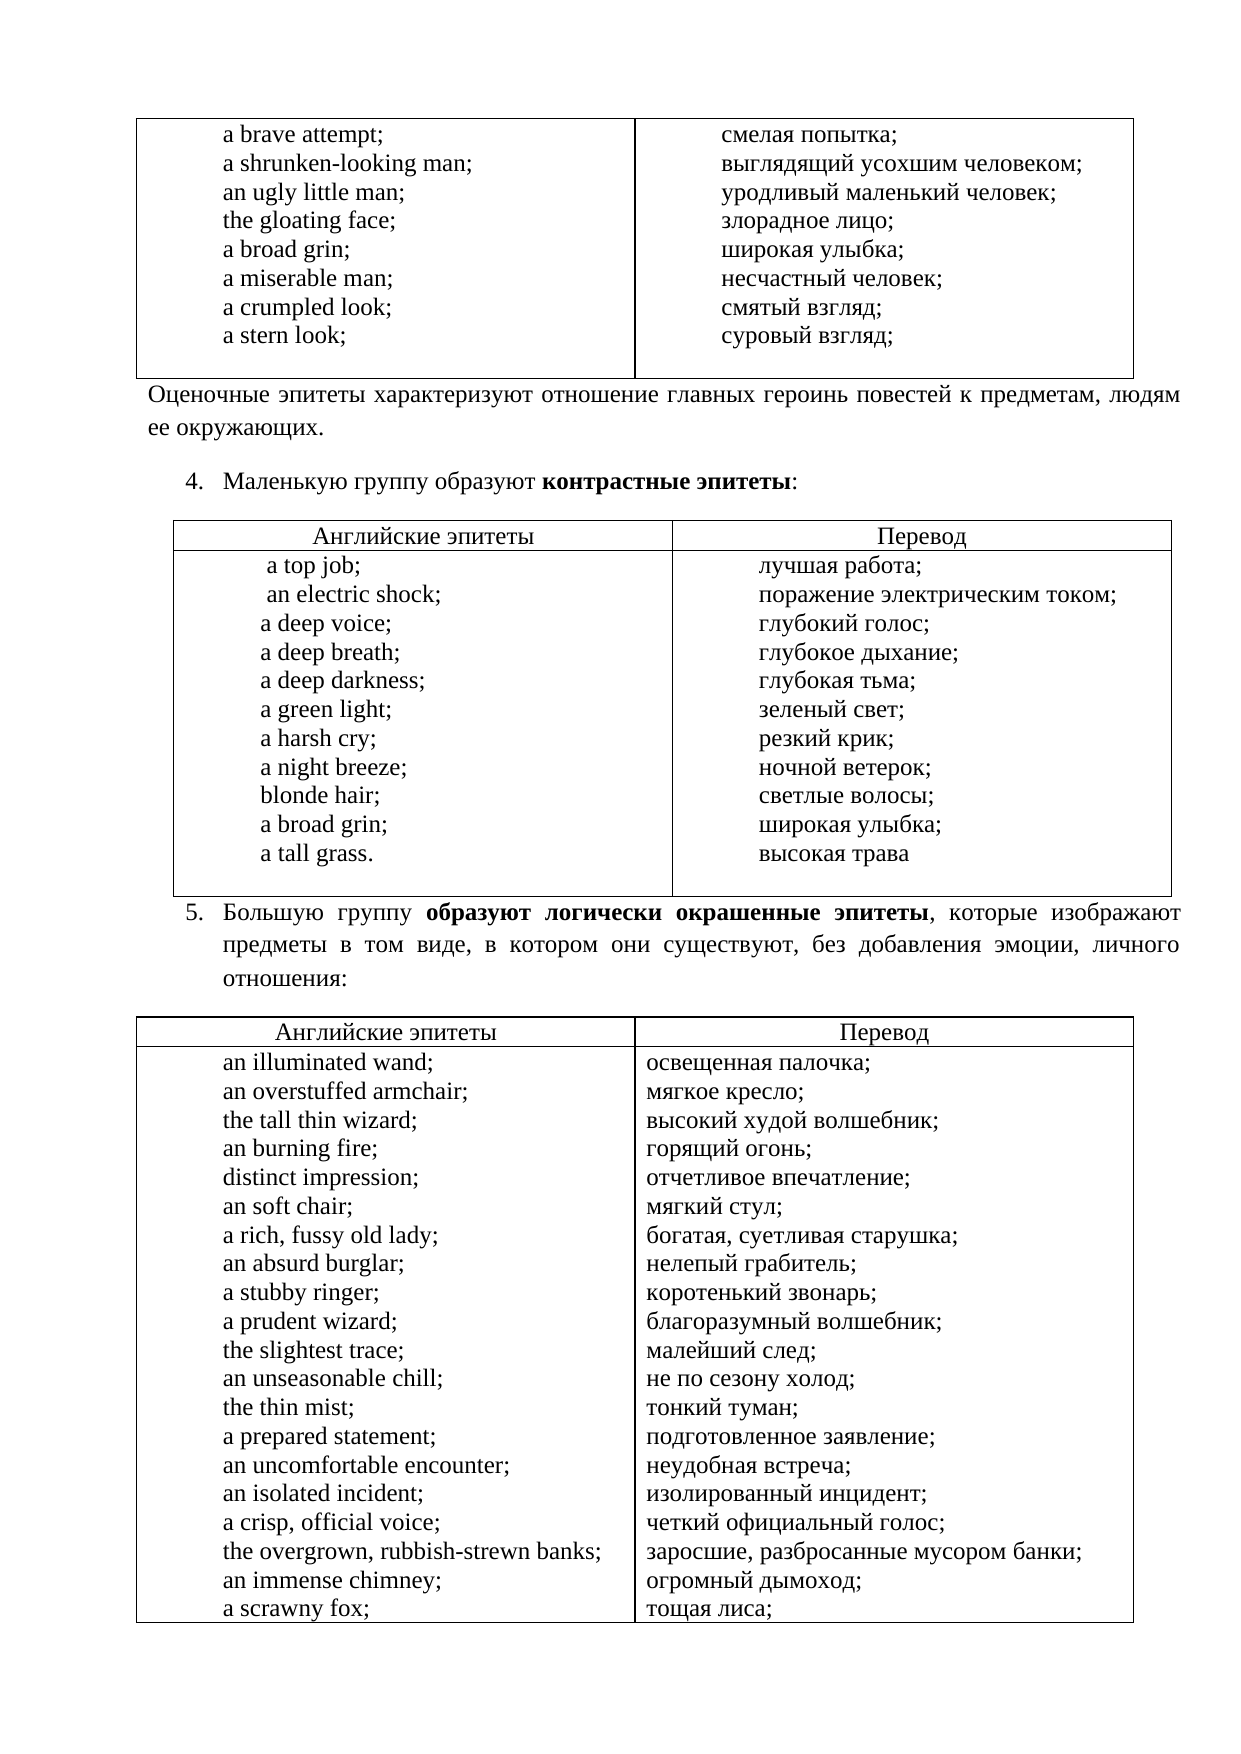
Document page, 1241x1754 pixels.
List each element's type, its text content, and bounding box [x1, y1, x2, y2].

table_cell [137, 119, 634, 378]
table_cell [636, 1047, 1133, 1622]
list Маленькую группу образуют контрастные эпитеты: [185, 466, 1181, 494]
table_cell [636, 119, 1133, 378]
table_header Английские эпитеты [174, 521, 672, 549]
table_header Перевод [636, 1018, 1133, 1046]
text Оценочные эпитеты характеризуют отношение главных героинь повестей к предметам, людям ее окружающих. [148, 379, 1181, 441]
table_cell a top job; an electric shock; a deep voice; a deep breath; a deep darkness; a green light; a harsh cry; a night breeze; blonde hair; a broad grin; a tall grass. [174, 551, 672, 896]
table_header Английские эпитеты [137, 1018, 634, 1046]
table_header Перевод [673, 521, 1171, 549]
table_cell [137, 1047, 634, 1622]
list Большую группу образуют логически окрашенные эпитеты, которые изображают предметы в том виде, в котором они существуют, без добавления эмоции, личного отношения: [185, 897, 1181, 991]
table_cell лучшая работа; поражение электрическим током; глубокий голос; глубокое дыхание; глубокая тьма; зеленый свет; резкий крик; ночной ветерок; светлые волосы; широкая улыбка; высокая трава [673, 551, 1171, 896]
